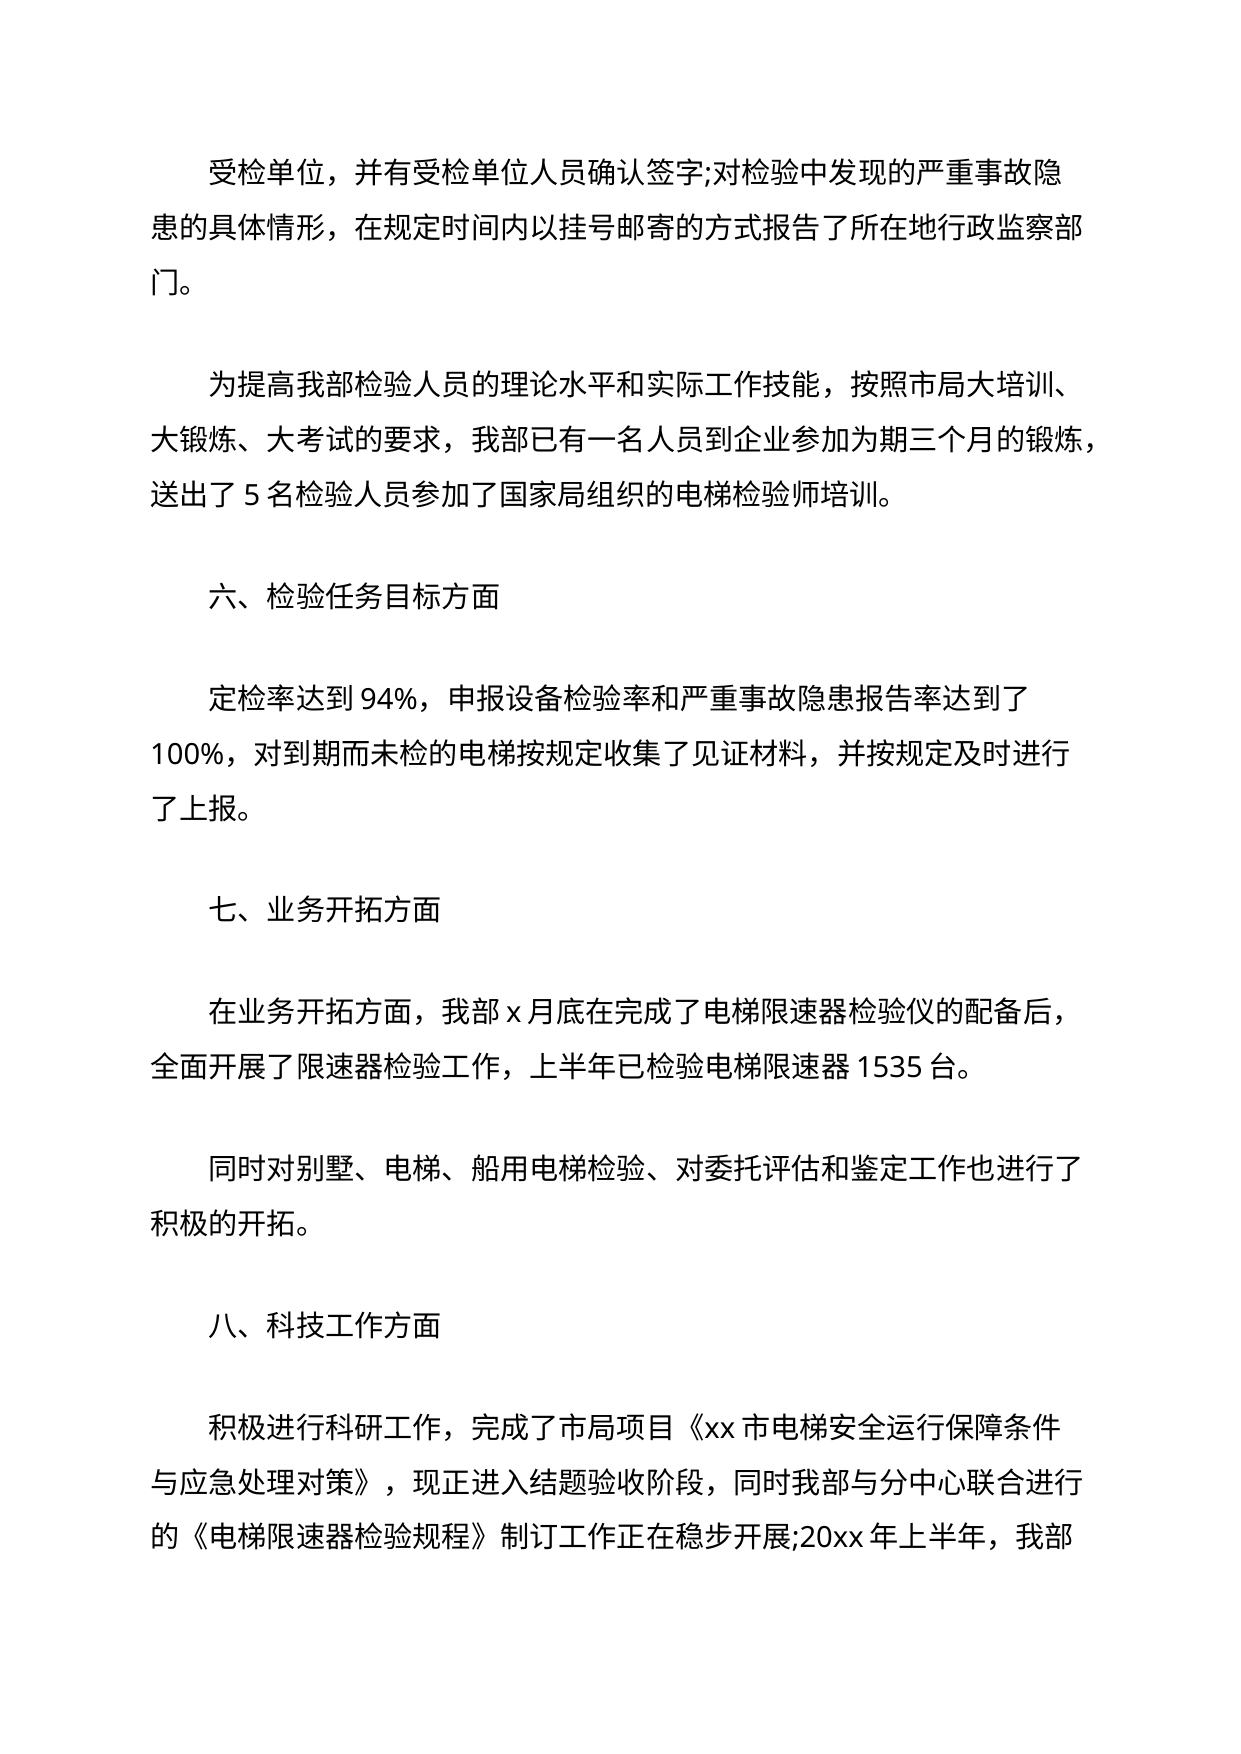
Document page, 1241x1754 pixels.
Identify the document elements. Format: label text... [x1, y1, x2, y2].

text 在业务开拓方面，我部x月底在完成了电梯限速器检验仪的配备后，全面开展了限速器检验工作，上半年已检验电梯限速器1535台。 [150, 989, 1090, 1086]
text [150, 1404, 1090, 1556]
text 定检率达到94%，申报设备检验率和严重事故隐患报告率达到了100%，对到期而未检的电梯按规定收集了见证材料，并按规定及时进行了上报。 [150, 675, 1090, 827]
text 受检单位，并有受检单位人员确认签字;对检验中发现的严重事故隐患的具体情形，在规定时间内以挂号邮寄的方式报告了所在地行政监察部门。 [150, 150, 1090, 302]
text 同时对别墅、电梯、船用电梯检验、对委托评估和鉴定工作也进行了积极的开拓。 [150, 1146, 1090, 1243]
text 七、业务开拓方面 [150, 887, 1090, 929]
text 为提高我部检验人员的理论水平和实际工作技能，按照市局大培训、大锻炼、大考试的要求，我部已有一名人员到企业参加为期三个月的锻炼，送出了5名检验人员参加了国家局组织的电梯检验师培训。 [150, 362, 1090, 514]
text 八、科技工作方面 [150, 1302, 1090, 1345]
text 六、检验任务目标方面 [150, 573, 1090, 616]
